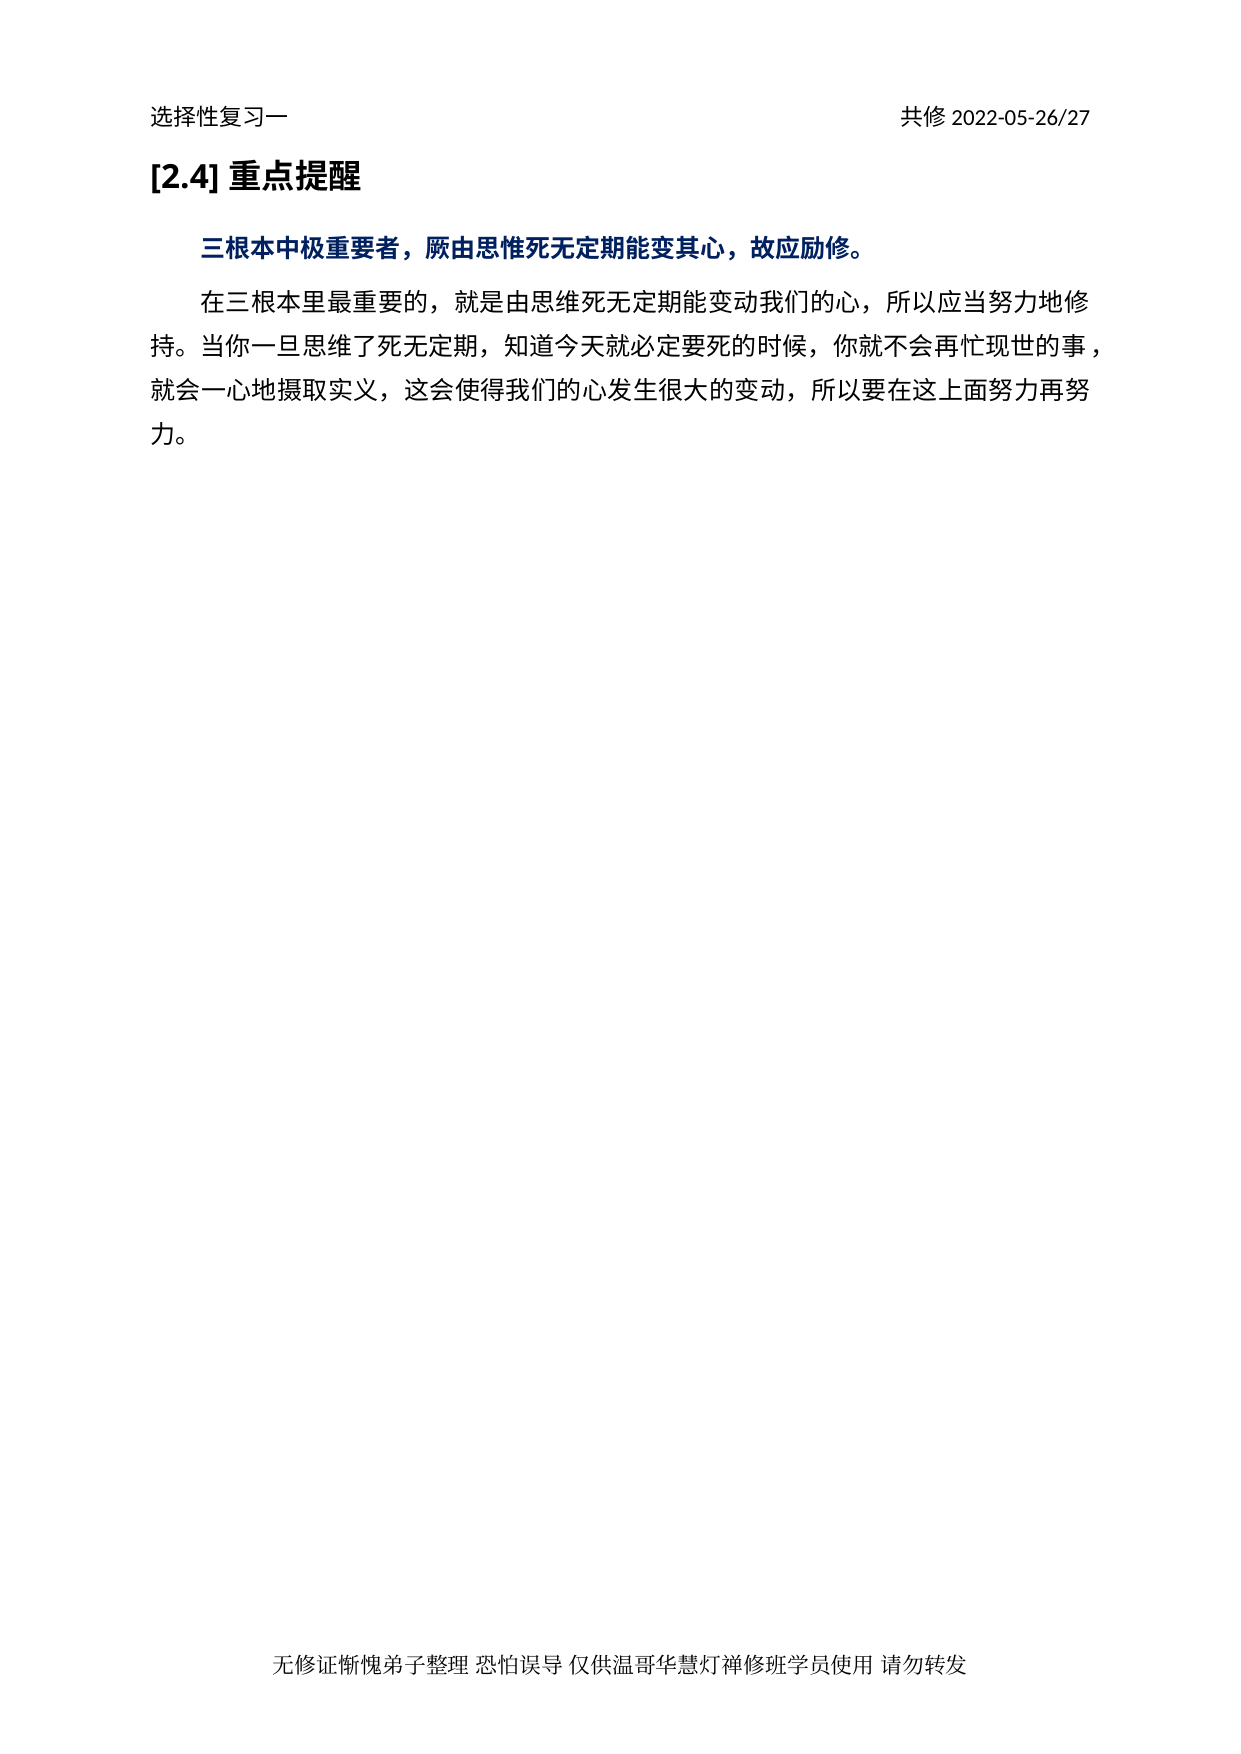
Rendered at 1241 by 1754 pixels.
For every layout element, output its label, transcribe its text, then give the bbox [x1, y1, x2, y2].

text 三根本中极重要者，厥由思惟死无定期能变其心，故应励修。 [150, 223, 1090, 266]
text 在三根本里最重要的，就是由思维死无定期能变动我们的心，所以应当努力地修持。当你一旦思维了死无定期，知道今天就必定要死的时候，你就不会再忙现世的事，就会一心地摄取实义，这会使得我们的心发生很大的变动，所以要在这上面努力再努力。 [150, 277, 1090, 452]
text [2.4] 重点提醒 [150, 150, 1090, 198]
